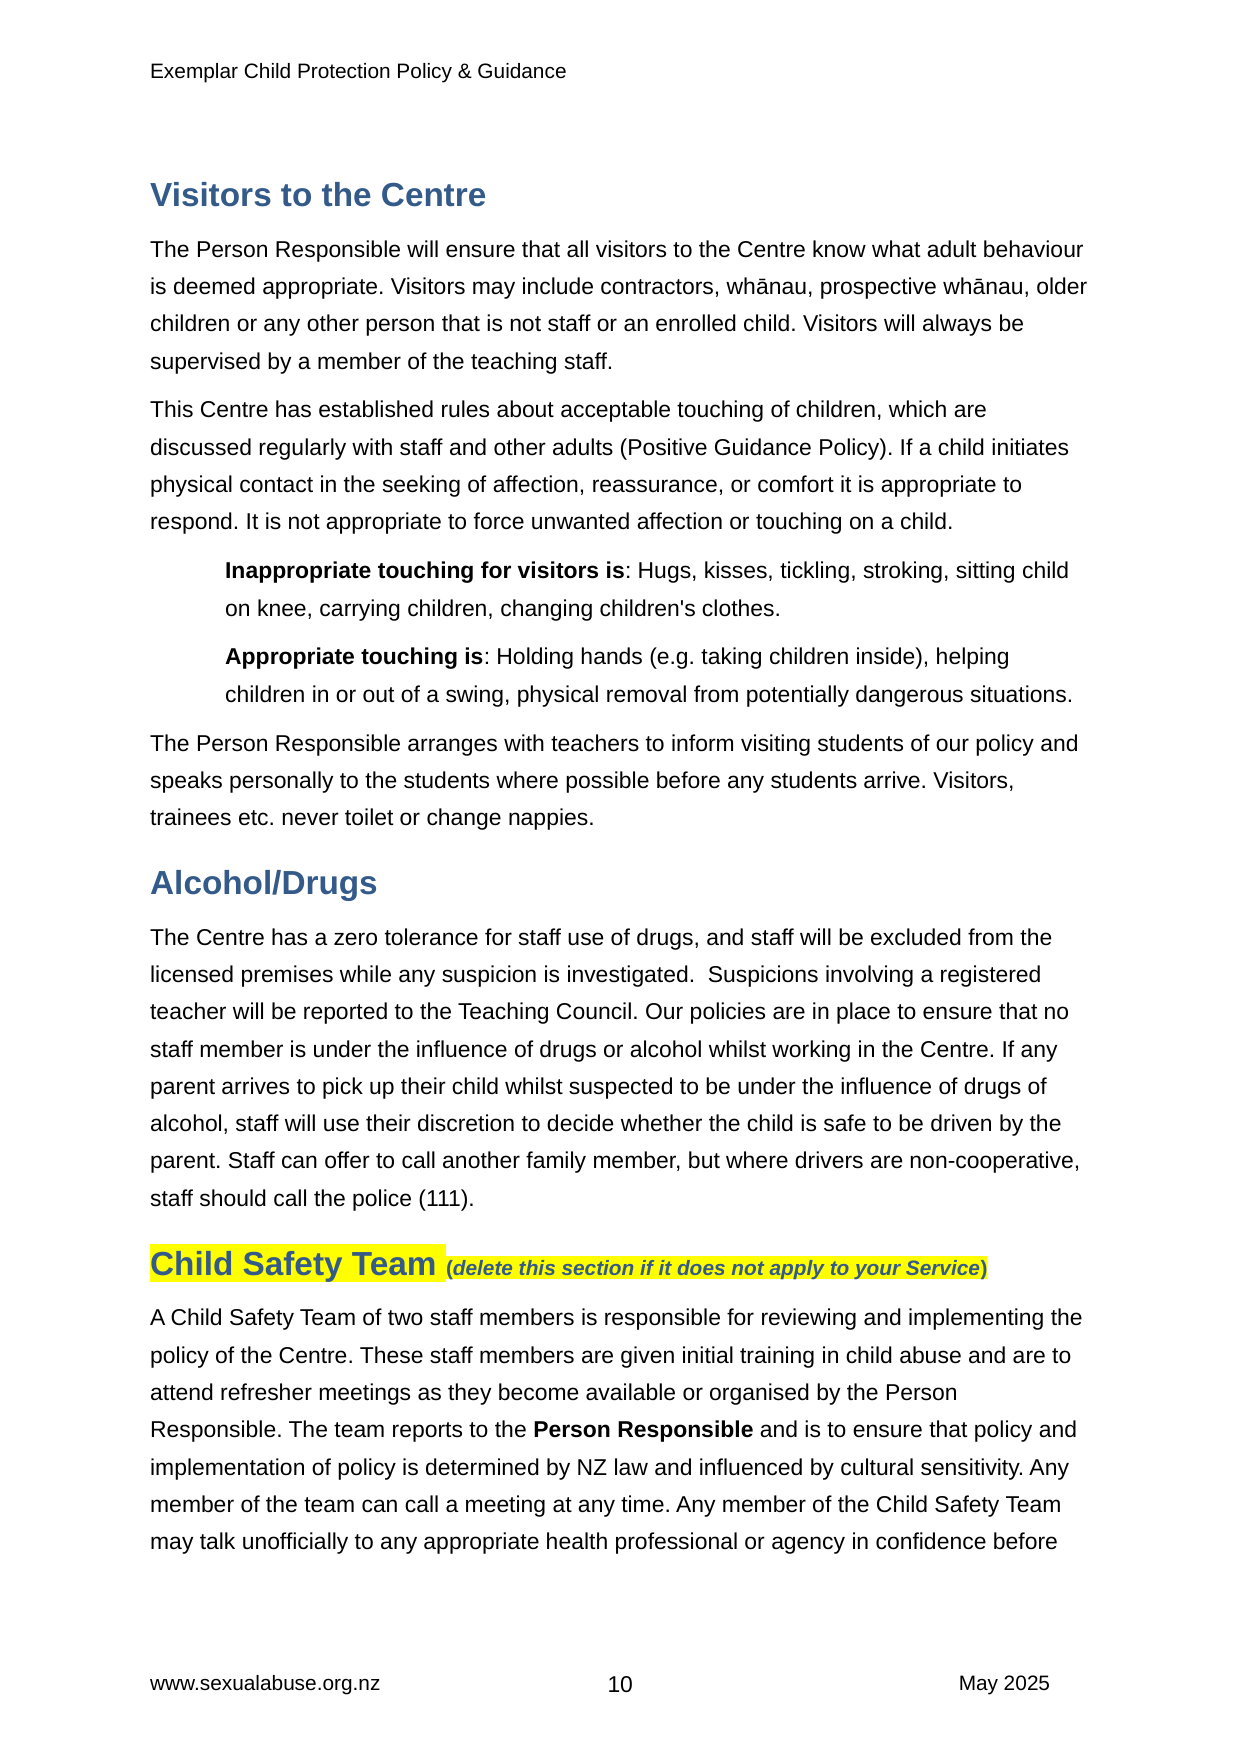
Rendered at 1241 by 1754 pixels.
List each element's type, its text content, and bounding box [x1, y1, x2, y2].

subtitle Child Safety Team (delete this section if it does not apply to your Service) [150, 1231, 1090, 1296]
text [150, 1301, 1090, 1557]
subtitle Visitors to the Centre [150, 162, 1090, 227]
text Appropriate touching is: Holding hands (e.g. taking children inside), helping children in or out of a swing, physical removal from potentially dangerous situations. [225, 640, 1090, 710]
text The Person Responsible will ensure that all visitors to the Centre know what adult behaviour is deemed appropriate. Visitors may include contractors, whānau, prospective whānau, older children or any other person that is not staff or an enrolled child. Visitors will always be supervised by a member of the teaching staff. [150, 233, 1090, 377]
text This Centre has established rules about acceptable touching of children, which are discussed regularly with staff and other adults (Positive Guidance Policy). If a child initiates physical contact in the seeking of affection, reassurance, or comfort it is appropriate to respond. It is not appropriate to force unwanted affection or touching on a child. [150, 393, 1090, 538]
text The Centre has a zero tolerance for staff use of drugs, and staff will be excluded from the licensed premises while any suspicion is investigated. Suspicions involving a registered teacher will be reported to the Teaching Council. Our policies are in place to ensure that no staff member is under the influence of drugs or alcohol whilst working in the Centre. If any parent arrives to pick up their child whilst suspected to be under the influence of drugs of alcohol, staff will use their discretion to decide whether the child is safe to be driven by the parent. Staff can offer to call another family member, but where drivers are non-cooperative, staff should call the police (111). [150, 921, 1090, 1214]
text The Person Responsible arranges with teachers to inform visiting students of our policy and speaks personally to the students where possible before any students arrive. Visitors, trainees etc. never toilet or change nappies. [150, 726, 1090, 833]
subtitle Alcohol/Drugs [150, 850, 1090, 915]
text Inappropriate touching for visitors is: Hugs, kisses, tickling, stroking, sitting child on knee, carrying children, changing children's clothes. [225, 554, 1090, 624]
